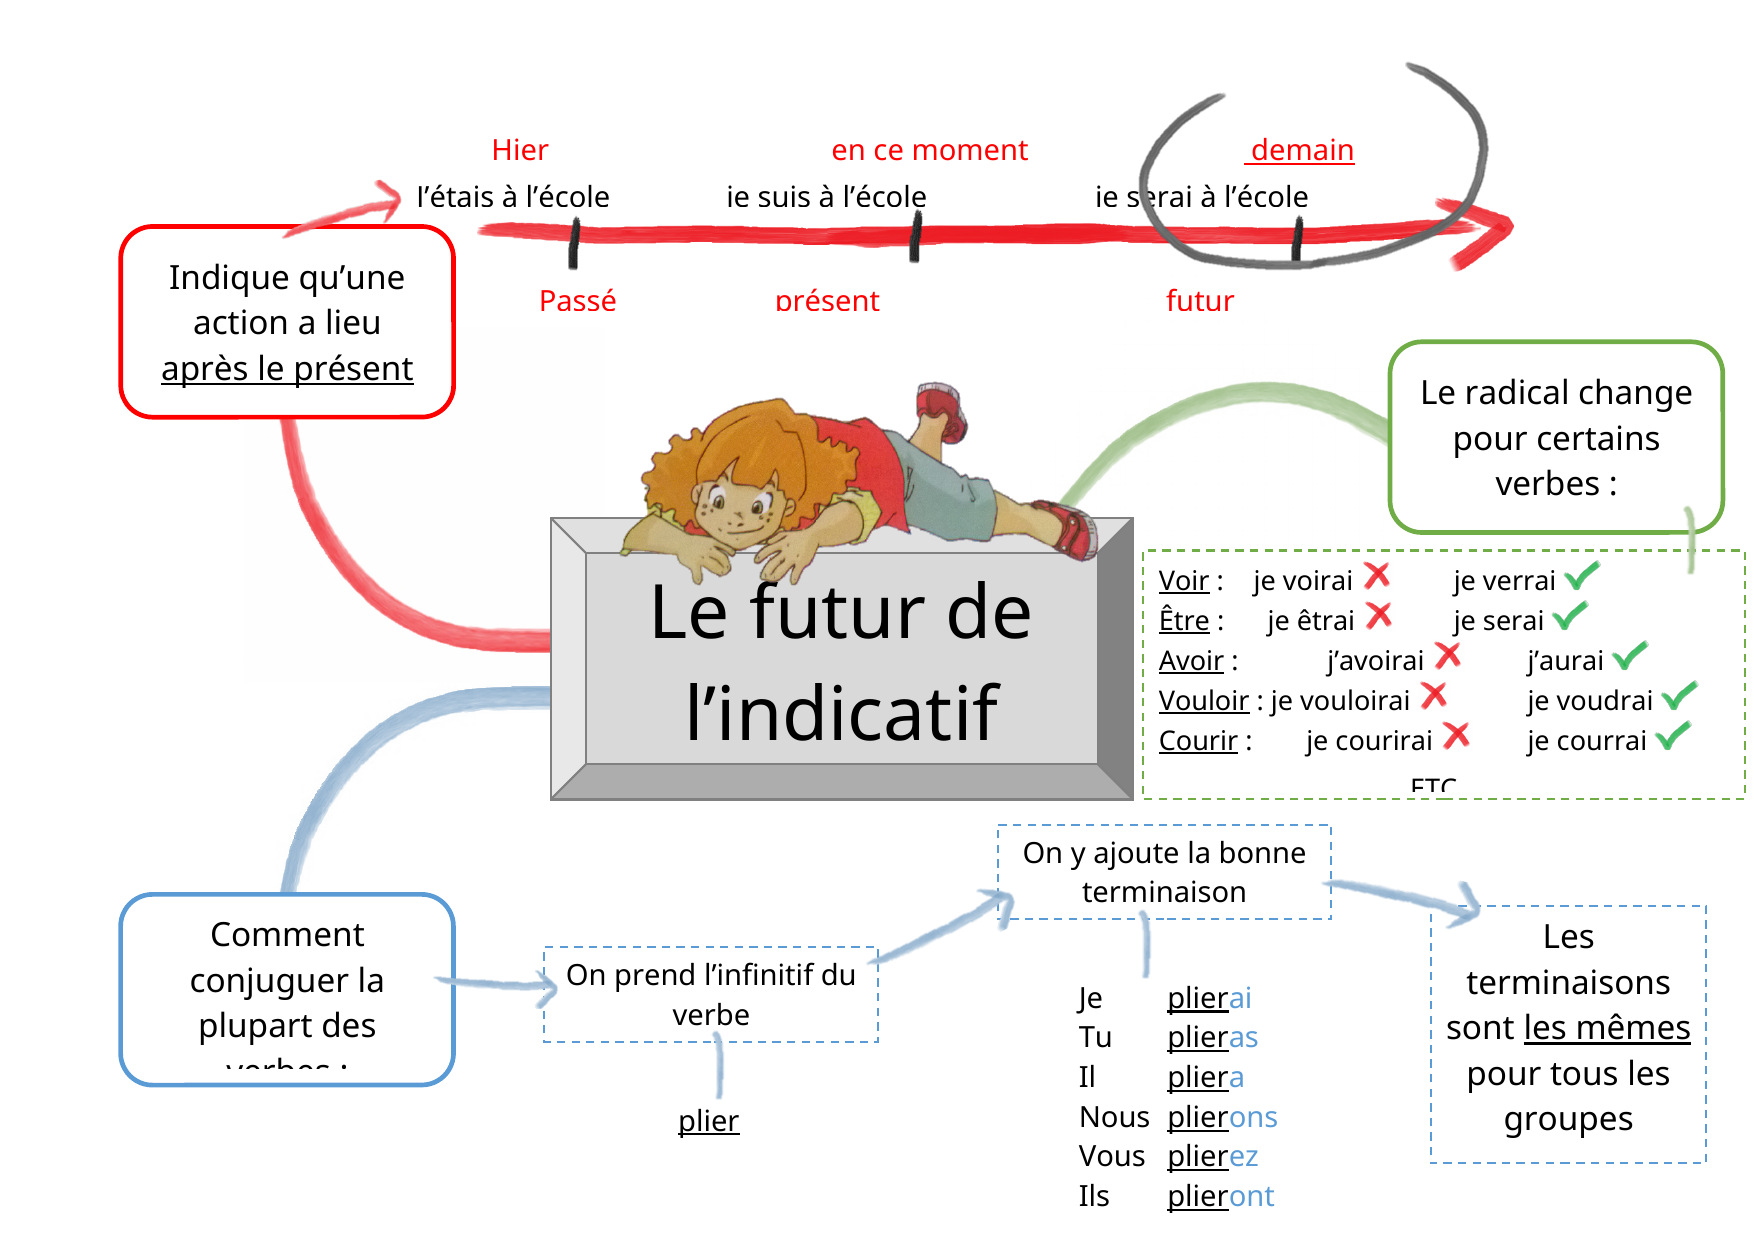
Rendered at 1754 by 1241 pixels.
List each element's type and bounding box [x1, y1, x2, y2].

picture [1360, 559, 1394, 591]
picture [572, 196, 581, 205]
picture [1654, 718, 1694, 751]
picture [274, 176, 407, 246]
picture [1611, 638, 1651, 671]
picture [822, 199, 829, 205]
picture [1551, 598, 1591, 631]
picture [505, 199, 512, 205]
picture [889, 196, 898, 205]
picture [1440, 719, 1473, 751]
picture [776, 196, 784, 205]
picture [475, 196, 1132, 273]
picture [1431, 639, 1465, 671]
picture [244, 328, 1102, 683]
picture [1362, 599, 1396, 631]
picture [1660, 678, 1701, 711]
picture [1563, 558, 1603, 591]
picture [1497, 196, 1515, 273]
picture [1417, 679, 1451, 711]
